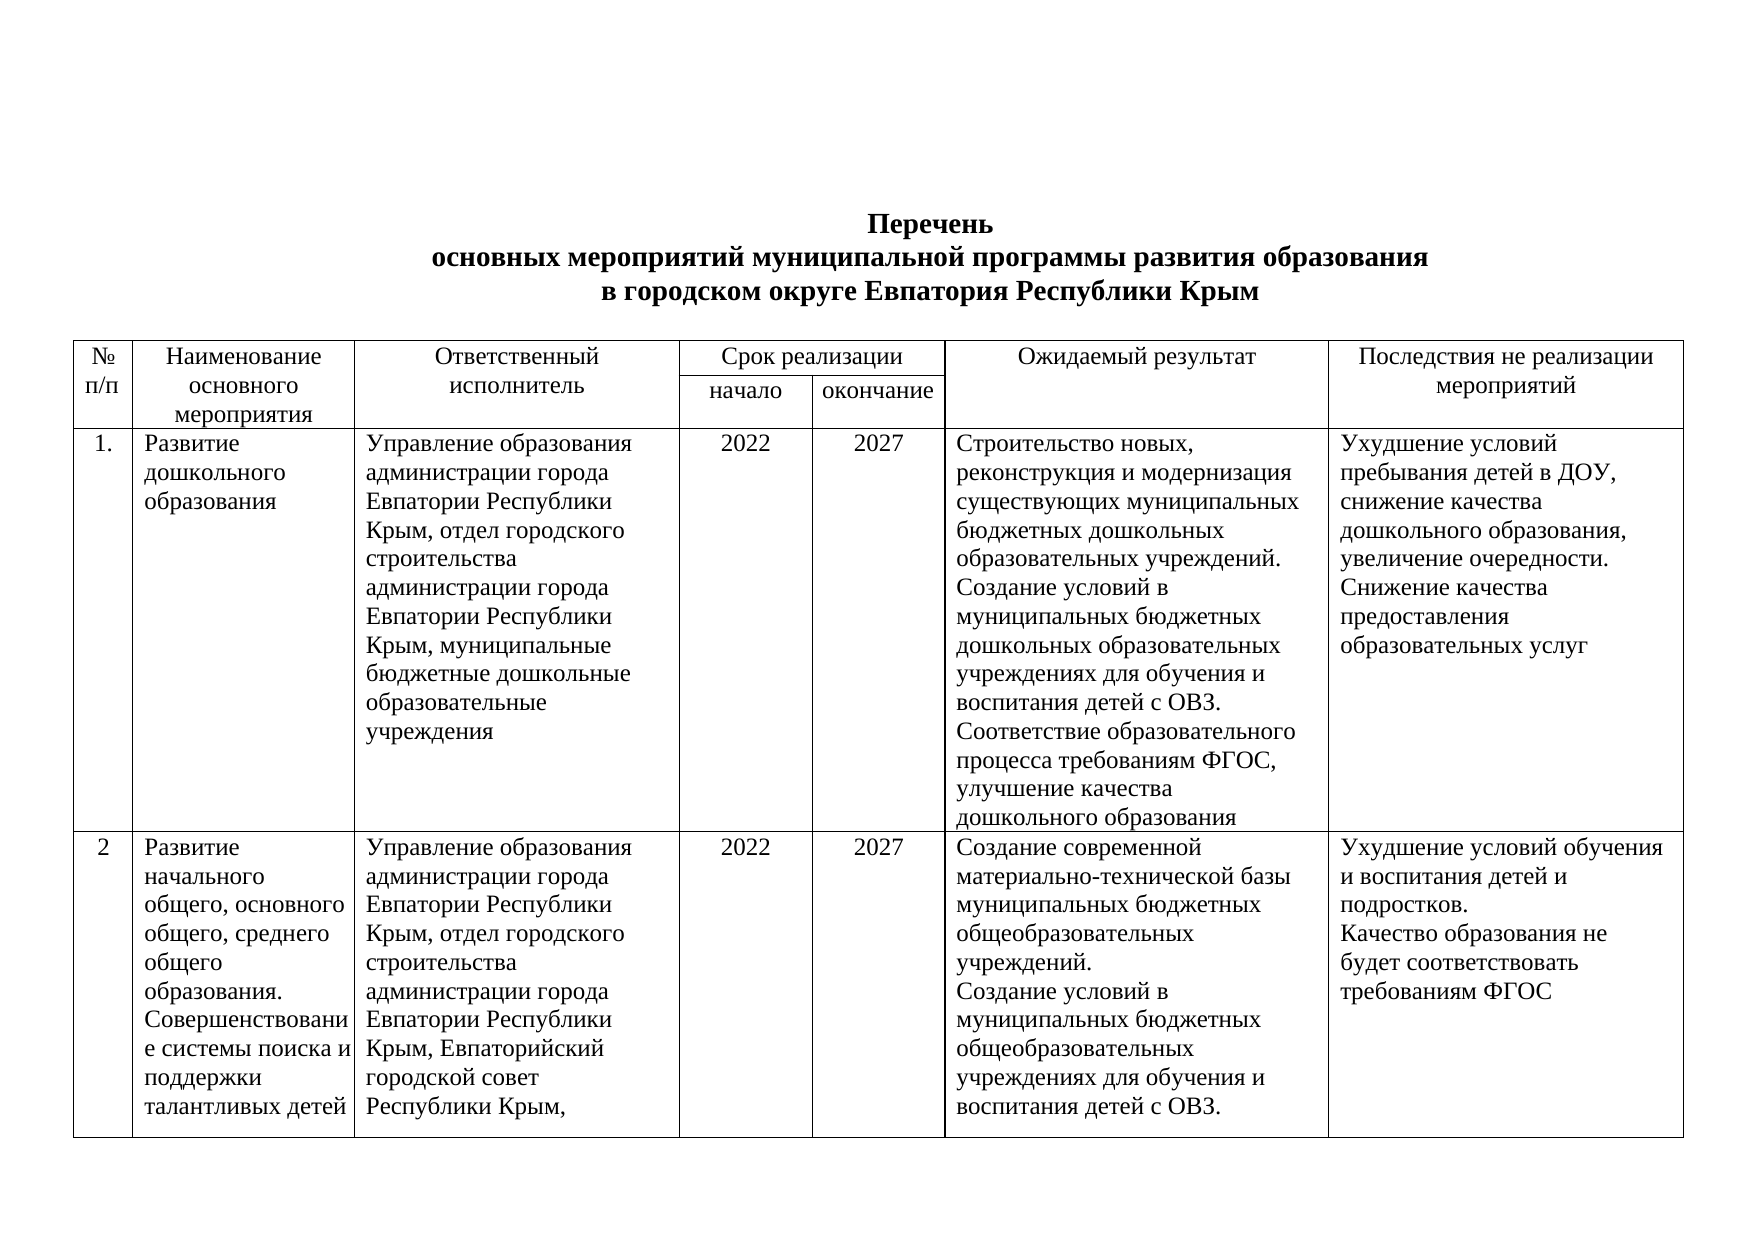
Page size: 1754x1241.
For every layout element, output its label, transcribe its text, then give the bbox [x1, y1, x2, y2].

table_cell 2027 [813, 429, 944, 831]
table_header Ожидаемый результат [946, 341, 1328, 427]
table_header Наименование основного мероприятия [133, 341, 354, 427]
table_cell Строительство новых, реконструкция и модернизация существующих муниципальных бюджетных дошкольных образовательных учреждений. Создание условий в муниципальных бюджетных дошкольных образовательных учреждениях для обучения и воспитания детей с ОВЗ. Соответствие образовательного процесса требованиям ФГОС, улучшение качества дошкольного образования [946, 429, 1328, 831]
table_cell 2 [74, 832, 132, 1137]
text Перечень [177, 206, 1683, 239]
table_cell начало [680, 376, 812, 427]
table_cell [1329, 832, 1683, 1137]
table_cell Развитие дошкольного образования [133, 429, 354, 831]
table_cell 2027 [813, 832, 944, 1137]
table_cell 2022 [680, 832, 812, 1137]
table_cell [946, 832, 1328, 1137]
table_cell 2022 [680, 429, 812, 831]
table_cell Управление образования администрации города Евпатории Республики Крым, отдел городского строительства администрации города Евпатории Республики Крым, муниципальные бюджетные дошкольные образовательные учреждения [355, 429, 679, 831]
table_header Срок реализации [680, 341, 944, 374]
table_header Последствия не реализации мероприятий [1329, 341, 1683, 427]
table_cell Ухудшение условий пребывания детей в ДОУ, снижение качества дошкольного образования, увеличение очередности. Снижение качества предоставления образовательных услуг [1329, 429, 1683, 831]
text в городском округе Евпатория Республики Крым [177, 273, 1683, 307]
table_cell 1. [74, 429, 132, 831]
table_header Ответственный исполнитель [355, 341, 679, 427]
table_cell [133, 832, 354, 1137]
table_header № п/п [74, 341, 132, 427]
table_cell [355, 832, 679, 1137]
table_cell окончание [813, 376, 944, 427]
text основных мероприятий муниципальной программы развития образования [177, 239, 1683, 273]
